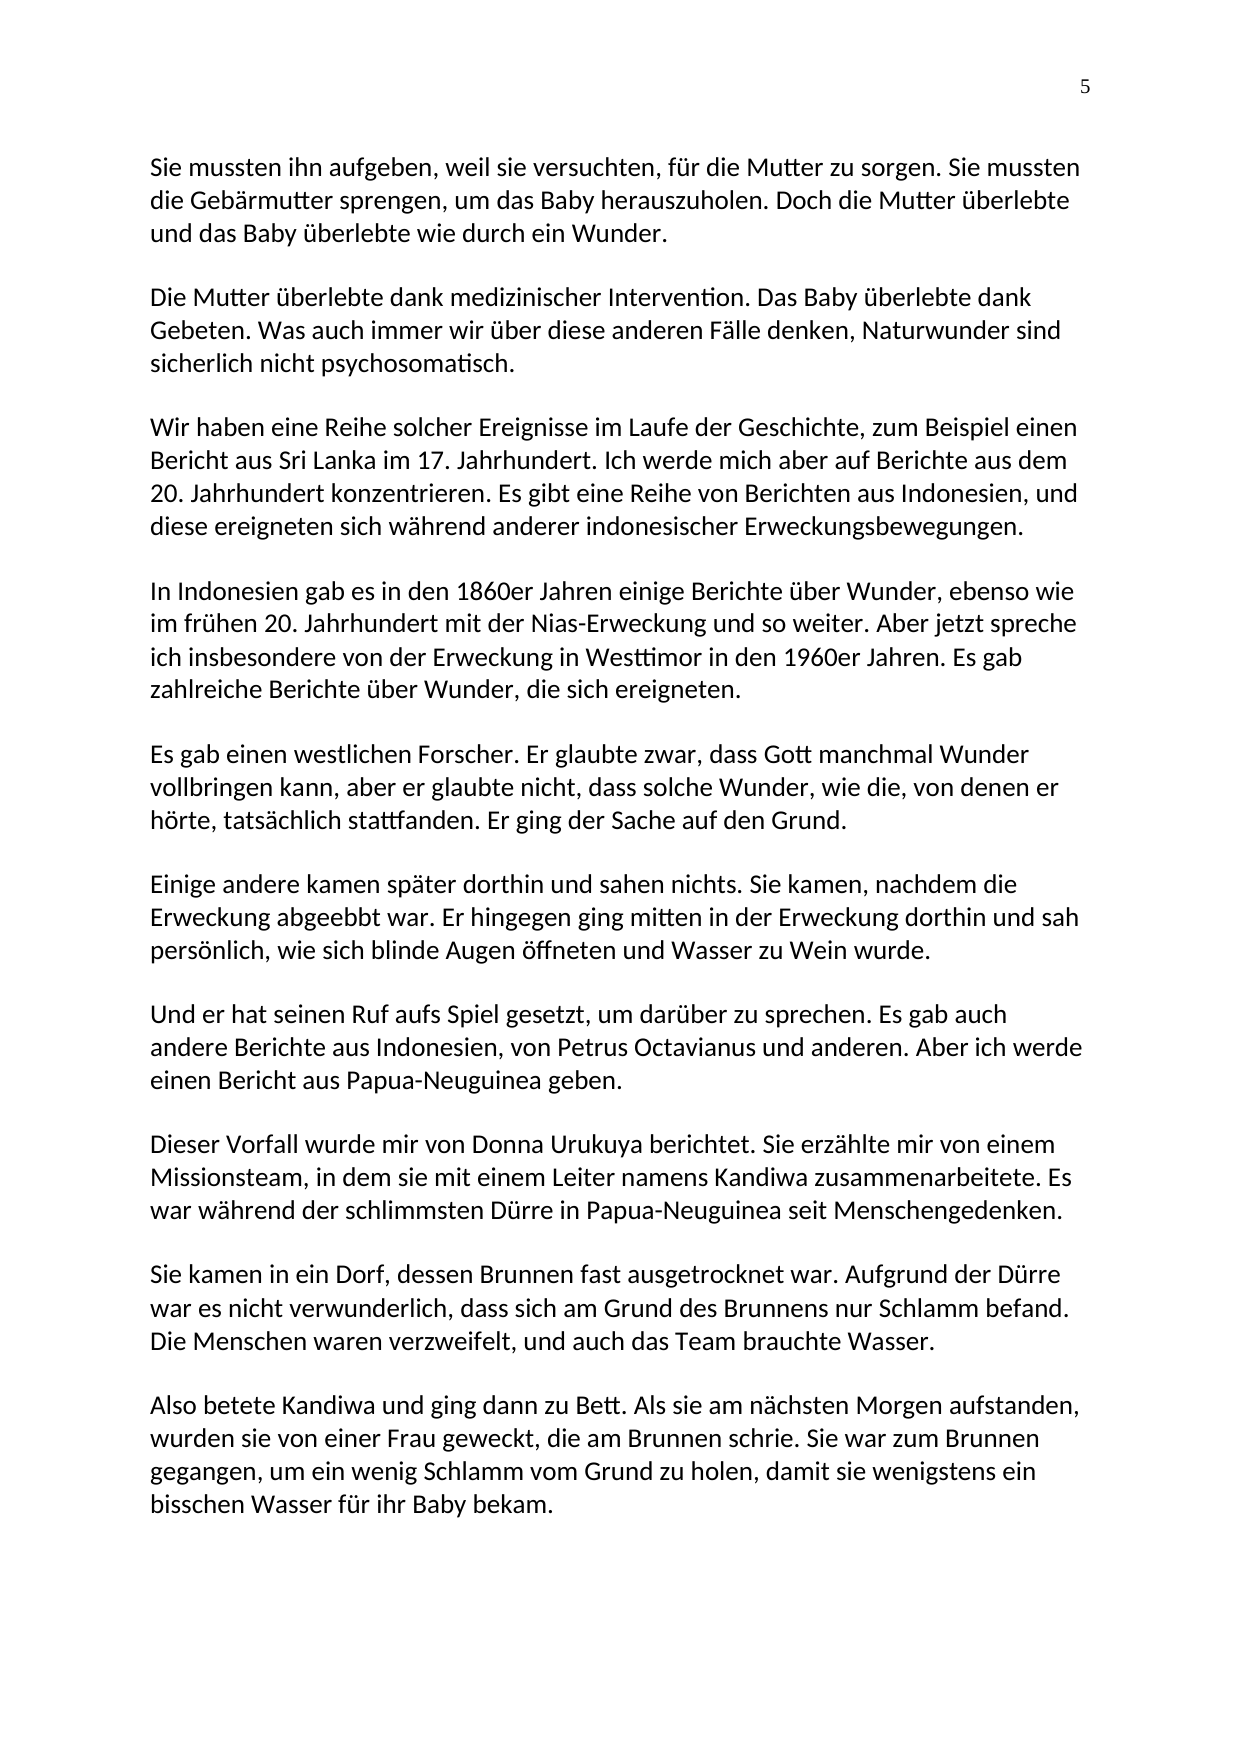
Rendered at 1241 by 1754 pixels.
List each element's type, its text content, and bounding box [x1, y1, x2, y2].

text Also betete Kandiwa und ging dann zu Bett. Als sie am nächsten Morgen aufstanden, wurden sie von einer Frau geweckt, die am Brunnen schrie. Sie war zum Brunnen gegangen, um ein wenig Schlamm vom Grund zu holen, damit sie wenigstens ein bisschen Wasser für ihr Baby bekam. [150, 1388, 1090, 1520]
text Es gab einen westlichen Forscher. Er glaubte zwar, dass Gott manchmal Wunder vollbringen kann, aber er glaubte nicht, dass solche Wunder, wie die, von denen er hörte, tatsächlich stattfanden. Er ging der Sache auf den Grund. [150, 737, 1090, 836]
text Die Mutter überlebte dank medizinischer Intervention. Das Baby überlebte dank Gebeten. Was auch immer wir über diese anderen Fälle denken, Naturwunder sind sicherlich nicht psychosomatisch. [150, 280, 1090, 379]
text In Indonesien gab es in den 1860er Jahren einige Berichte über Wunder, ebenso wie im frühen 20. Jahrhundert mit der Nias-Erweckung und so weiter. Aber jetzt spreche ich insbesondere von der Erweckung in Westtimor in den 1960er Jahren. Es gab zahlreiche Berichte über Wunder, die sich ereigneten. [150, 574, 1090, 706]
text Sie mussten ihn aufgeben, weil sie versuchten, für die Mutter zu sorgen. Sie mussten die Gebärmutter sprengen, um das Baby herauszuholen. Doch die Mutter überlebte und das Baby überlebte wie durch ein Wunder. [150, 150, 1090, 249]
text Dieser Vorfall wurde mir von Donna Urukuya berichtet. Sie erzählte mir von einem Missionsteam, in dem sie mit einem Leiter namens Kandiwa zusammenarbeitete. Es war während der schlimmsten Dürre in Papua-Neuguinea seit Menschengedenken. [150, 1127, 1090, 1227]
text Sie kamen in ein Dorf, dessen Brunnen fast ausgetrocknet war. Aufgrund der Dürre war es nicht verwunderlich, dass sich am Grund des Brunnens nur Schlamm befand. Die Menschen waren verzweifelt, und auch das Team brauchte Wasser. [150, 1258, 1090, 1357]
text Und er hat seinen Ruf aufs Spiel gesetzt, um darüber zu sprechen. Es gab auch andere Berichte aus Indonesien, von Petrus Octavianus und anderen. Aber ich werde einen Bericht aus Papua-Neuguinea geben. [150, 997, 1090, 1096]
text Einige andere kamen später dorthin und sahen nichts. Sie kamen, nachdem die Erweckung abgeebbt war. Er hingegen ging mitten in der Erweckung dorthin und sah persönlich, wie sich blinde Augen öffneten und Wasser zu Wein wurde. [150, 867, 1090, 966]
text Wir haben eine Reihe solcher Ereignisse im Laufe der Geschichte, zum Beispiel einen Bericht aus Sri Lanka im 17. Jahrhundert. Ich werde mich aber auf Berichte aus dem 20. Jahrhundert konzentrieren. Es gibt eine Reihe von Berichten aus Indonesien, und diese ereigneten sich während anderer indonesischer Erweckungsbewegungen. [150, 410, 1090, 542]
